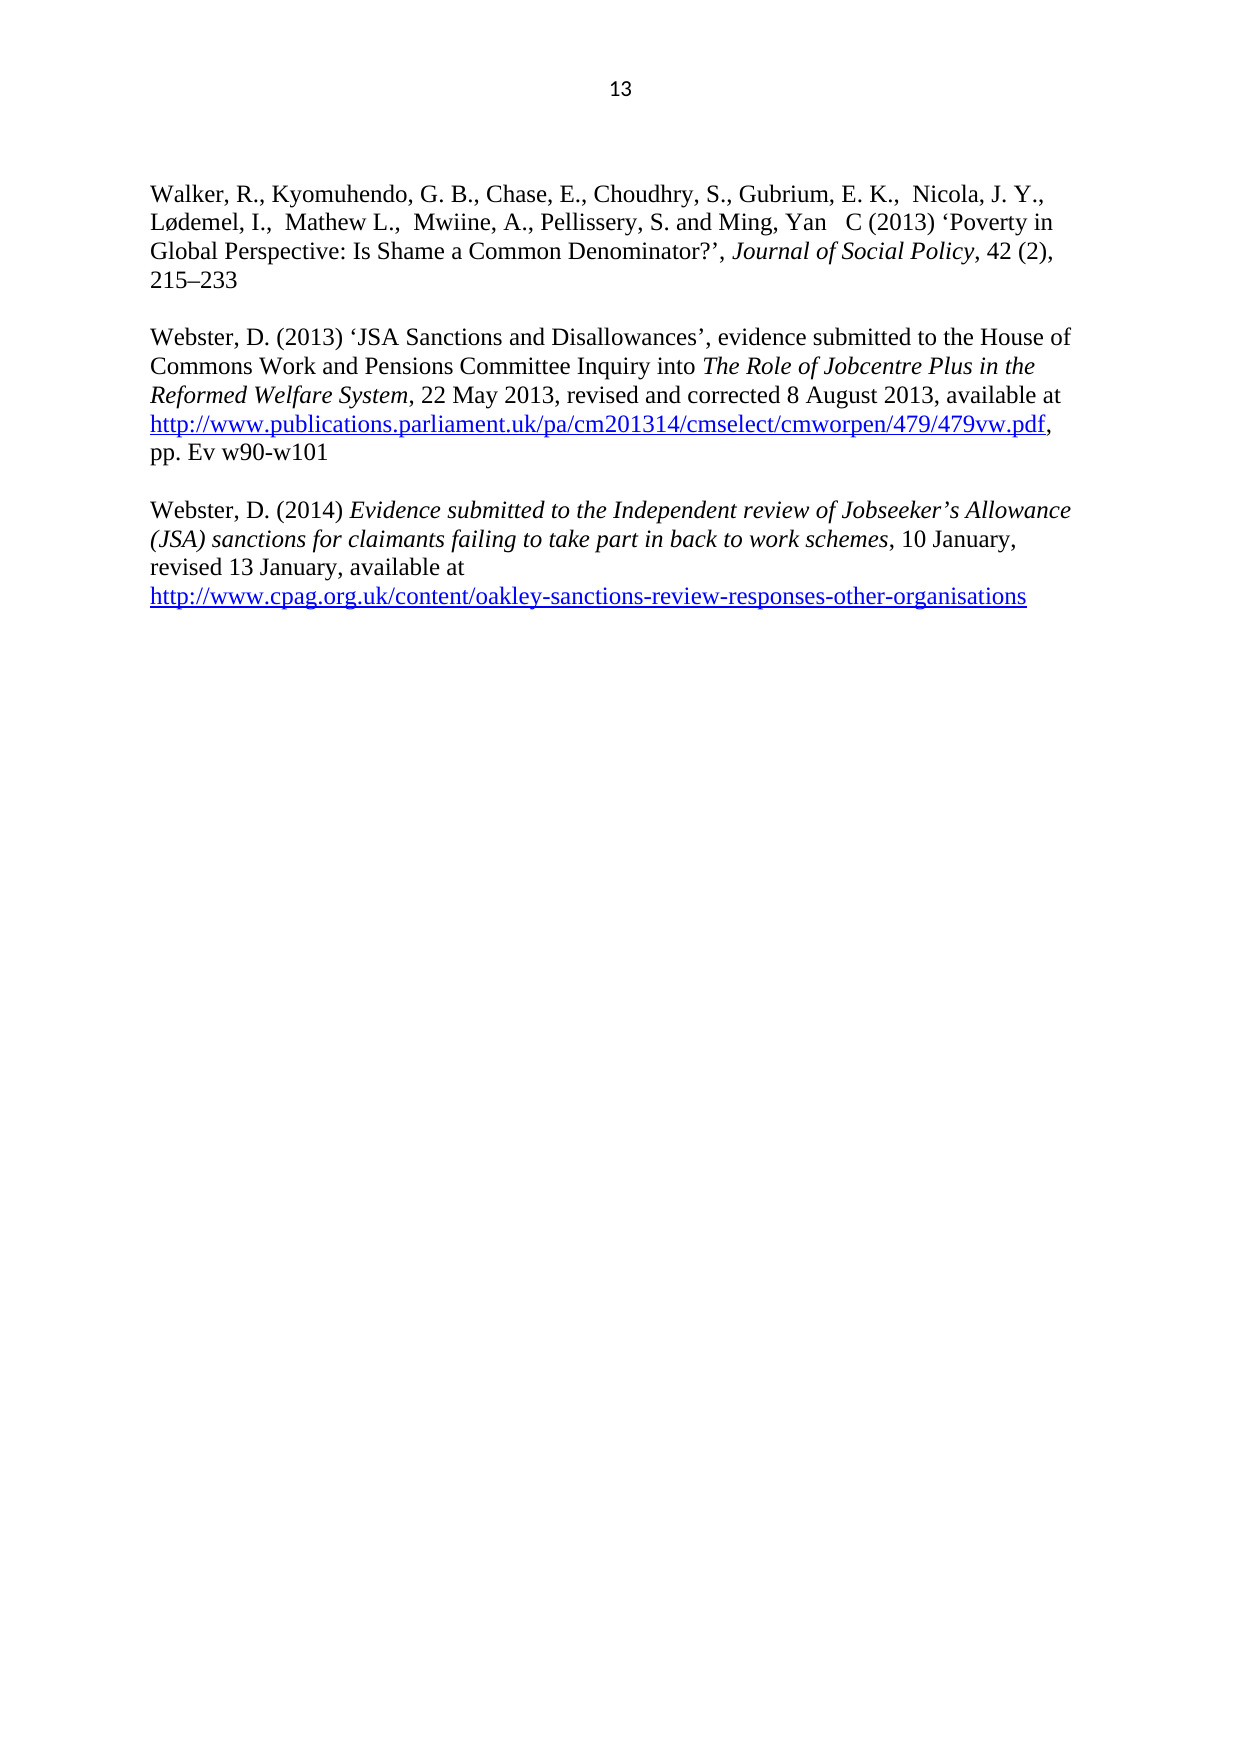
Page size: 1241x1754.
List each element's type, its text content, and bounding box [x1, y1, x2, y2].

text http://www.cpag.org.uk/content/oakley-sanctions-review-responses-other-organisations [150, 581, 1090, 610]
text Webster, D. (2014) Evidence submitted to the Independent review of Jobseeker’s Allowance (JSA) sanctions for claimants failing to take part in back to work schemes, 10 January, revised 13 January, available at [150, 495, 1090, 581]
text Walker, R., Kyomuhendo, G. B., Chase, E., Choudhry, S., Gubrium, E. K., Nicola, J. Y., Lødemel, I., Mathew L., Mwiine, A., Pellissery, S. and Ming, Yan C (2013) ‘Poverty in Global Perspective: Is Shame a Common Denominator?’, Journal of Social Policy, 42 (2), 215–233 [150, 179, 1090, 294]
text Webster, D. (2013) ‘JSA Sanctions and Disallowances’, evidence submitted to the House of Commons Work and Pensions Committee Inquiry into The Role of Jobcentre Plus in the Reformed Welfare System, 22 May 2013, revised and corrected 8 August 2013, available at [150, 322, 1090, 409]
text pp. Ev w90-w101 [150, 437, 1090, 466]
text http://www.publications.parliament.uk/pa/cm201314/cmselect/cmworpen/479/479vw.pdf, [150, 409, 1090, 437]
